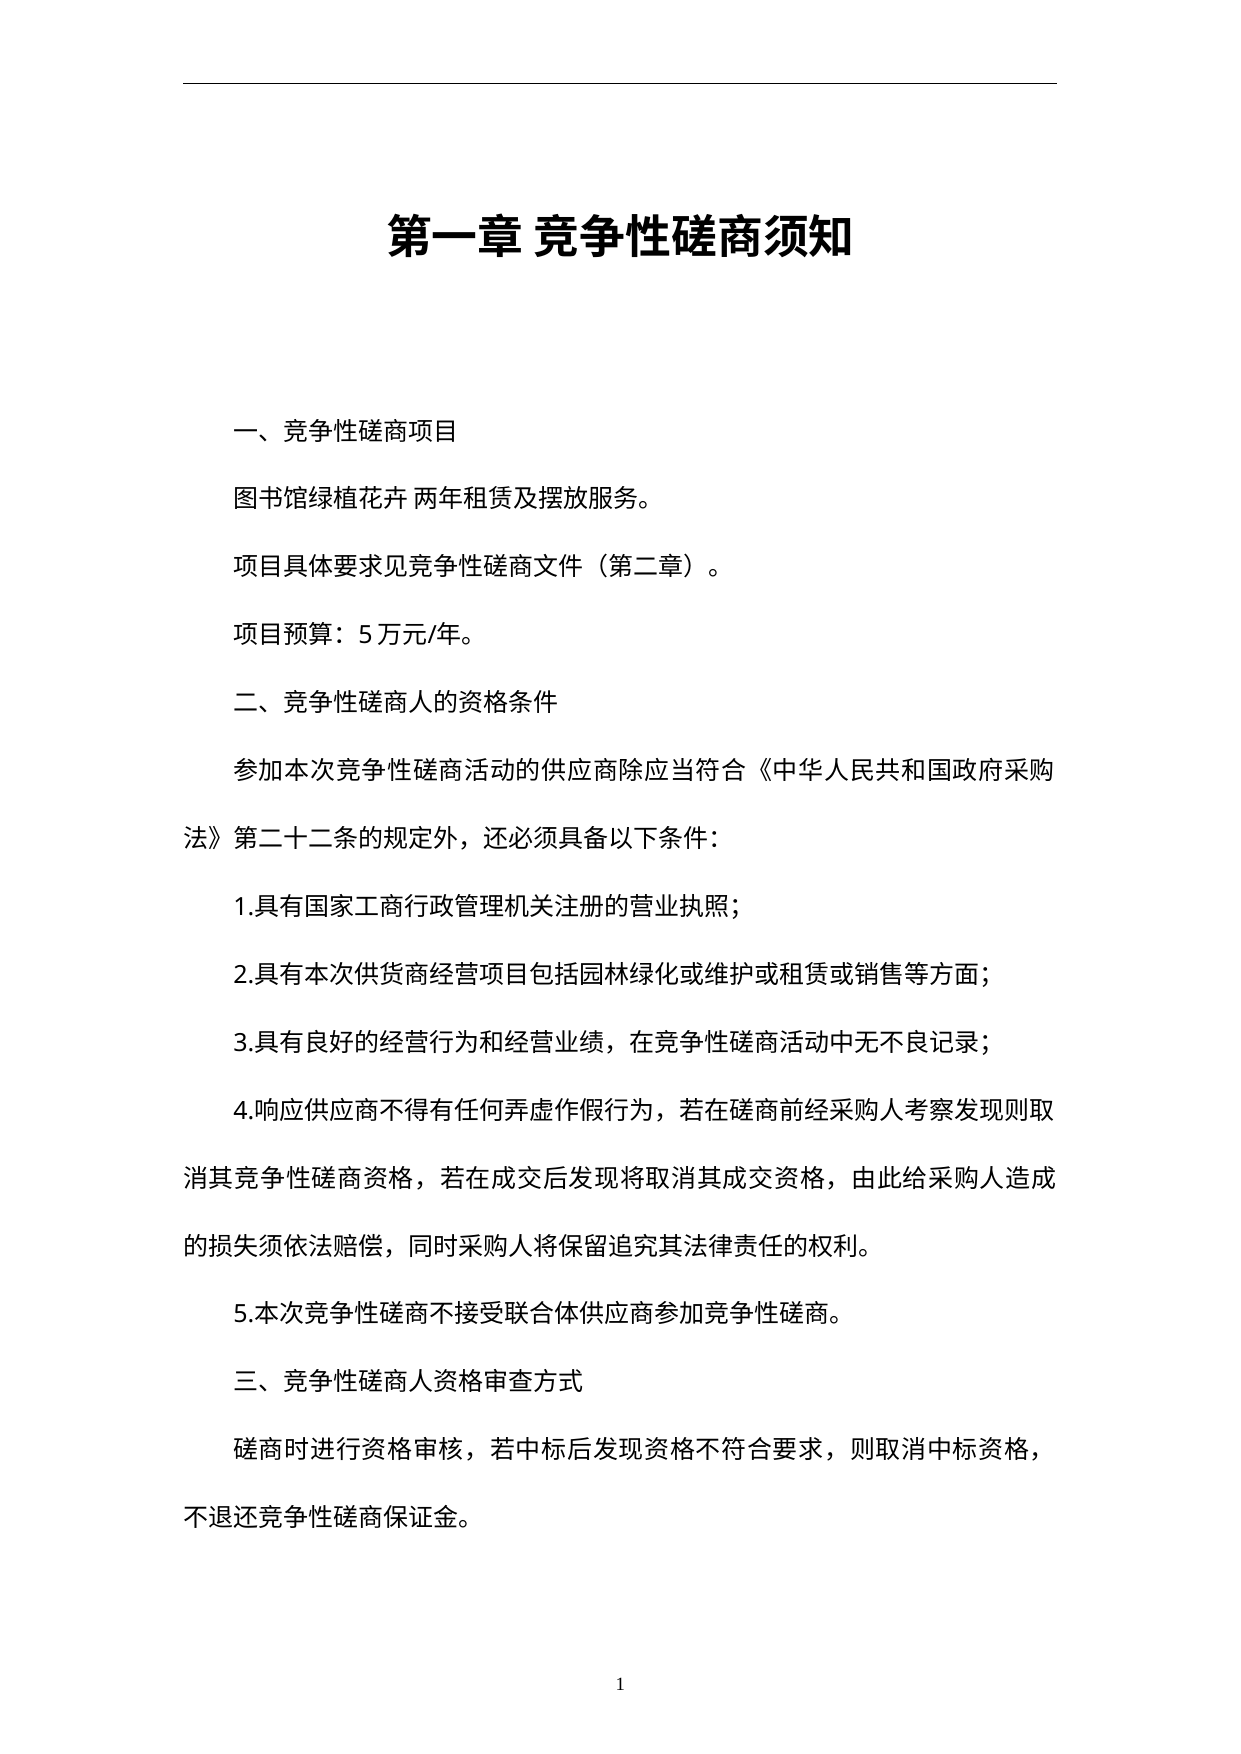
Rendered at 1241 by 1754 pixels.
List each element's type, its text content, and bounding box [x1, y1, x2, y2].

text 二、竞争性磋商人的资格条件 [183, 667, 1057, 735]
text 4.响应供应商不得有任何弄虚作假行为，若在磋商前经采购人考察发现则取消其竞争性磋商资格，若在成交后发现将取消其成交资格，由此给采购人造成的损失须依法赔偿，同时采购人将保留追究其法律责任的权利。 [183, 1074, 1057, 1278]
text 三、竞争性磋商人资格审查方式 [183, 1346, 1057, 1414]
text 参加本次竞争性磋商活动的供应商除应当符合《中华人民共和国政府采购法》第二十二条的规定外，还必须具备以下条件： [183, 735, 1057, 871]
text 1.具有国家工商行政管理机关注册的营业执照； [183, 871, 1057, 938]
text 项目具体要求见竞争性磋商文件（第二章）。 [183, 531, 1057, 599]
text 一、竞争性磋商项目 [183, 395, 1057, 463]
text 项目预算：5万元/年。 [183, 599, 1057, 667]
text 磋商时进行资格审核，若中标后发现资格不符合要求，则取消中标资格，不退还竞争性磋商保证金。 [183, 1414, 1057, 1550]
subtitle 第一章 竞争性磋商须知 [183, 199, 1057, 267]
text 2.具有本次供货商经营项目包括园林绿化或维护或租赁或销售等方面； [183, 938, 1057, 1006]
text 图书馆绿植花卉 两年租赁及摆放服务。 [183, 463, 1057, 531]
text 3.具有良好的经营行为和经营业绩，在竞争性磋商活动中无不良记录； [183, 1006, 1057, 1074]
text 5.本次竞争性磋商不接受联合体供应商参加竞争性磋商。 [183, 1278, 1057, 1346]
